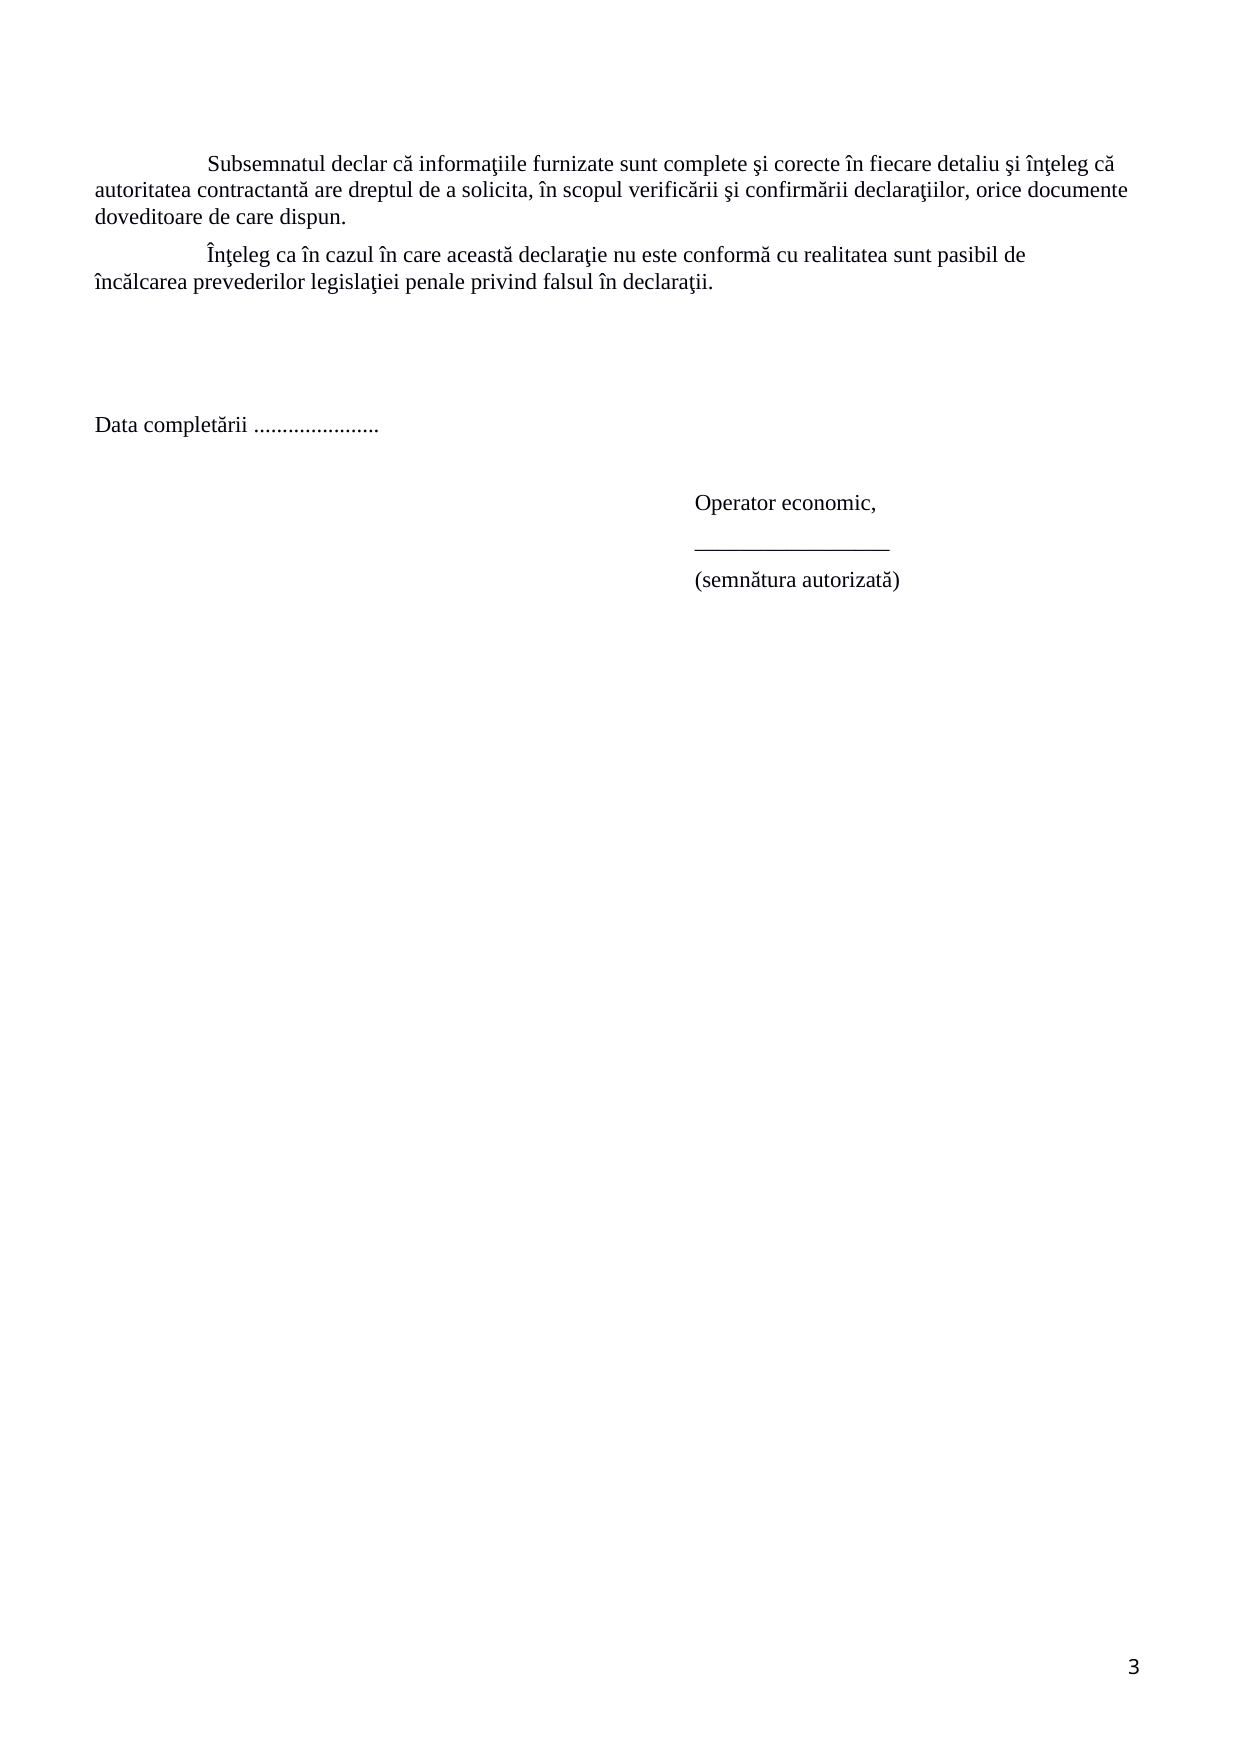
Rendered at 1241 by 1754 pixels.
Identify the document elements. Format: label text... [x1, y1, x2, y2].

text Data completării ...................... [94, 411, 1140, 437]
text (semnătura autorizată) [619, 566, 1140, 593]
text Operator economic, [619, 488, 1140, 515]
text Înţeleg ca în cazul în care această declaraţie nu este conformă cu realitatea sunt pasibil de încălcarea prevederilor legislaţiei penale privind falsul în declaraţii. [94, 242, 1118, 294]
text Subsemnatul declar că informaţiile furnizate sunt complete şi corecte în fiecare detaliu şi înţeleg că autoritatea contractantă are dreptul de a solicita, în scopul verificării şi confirmării declaraţiilor, orice documente doveditoare de care dispun. [94, 150, 1140, 229]
text _________________ [619, 527, 1140, 554]
